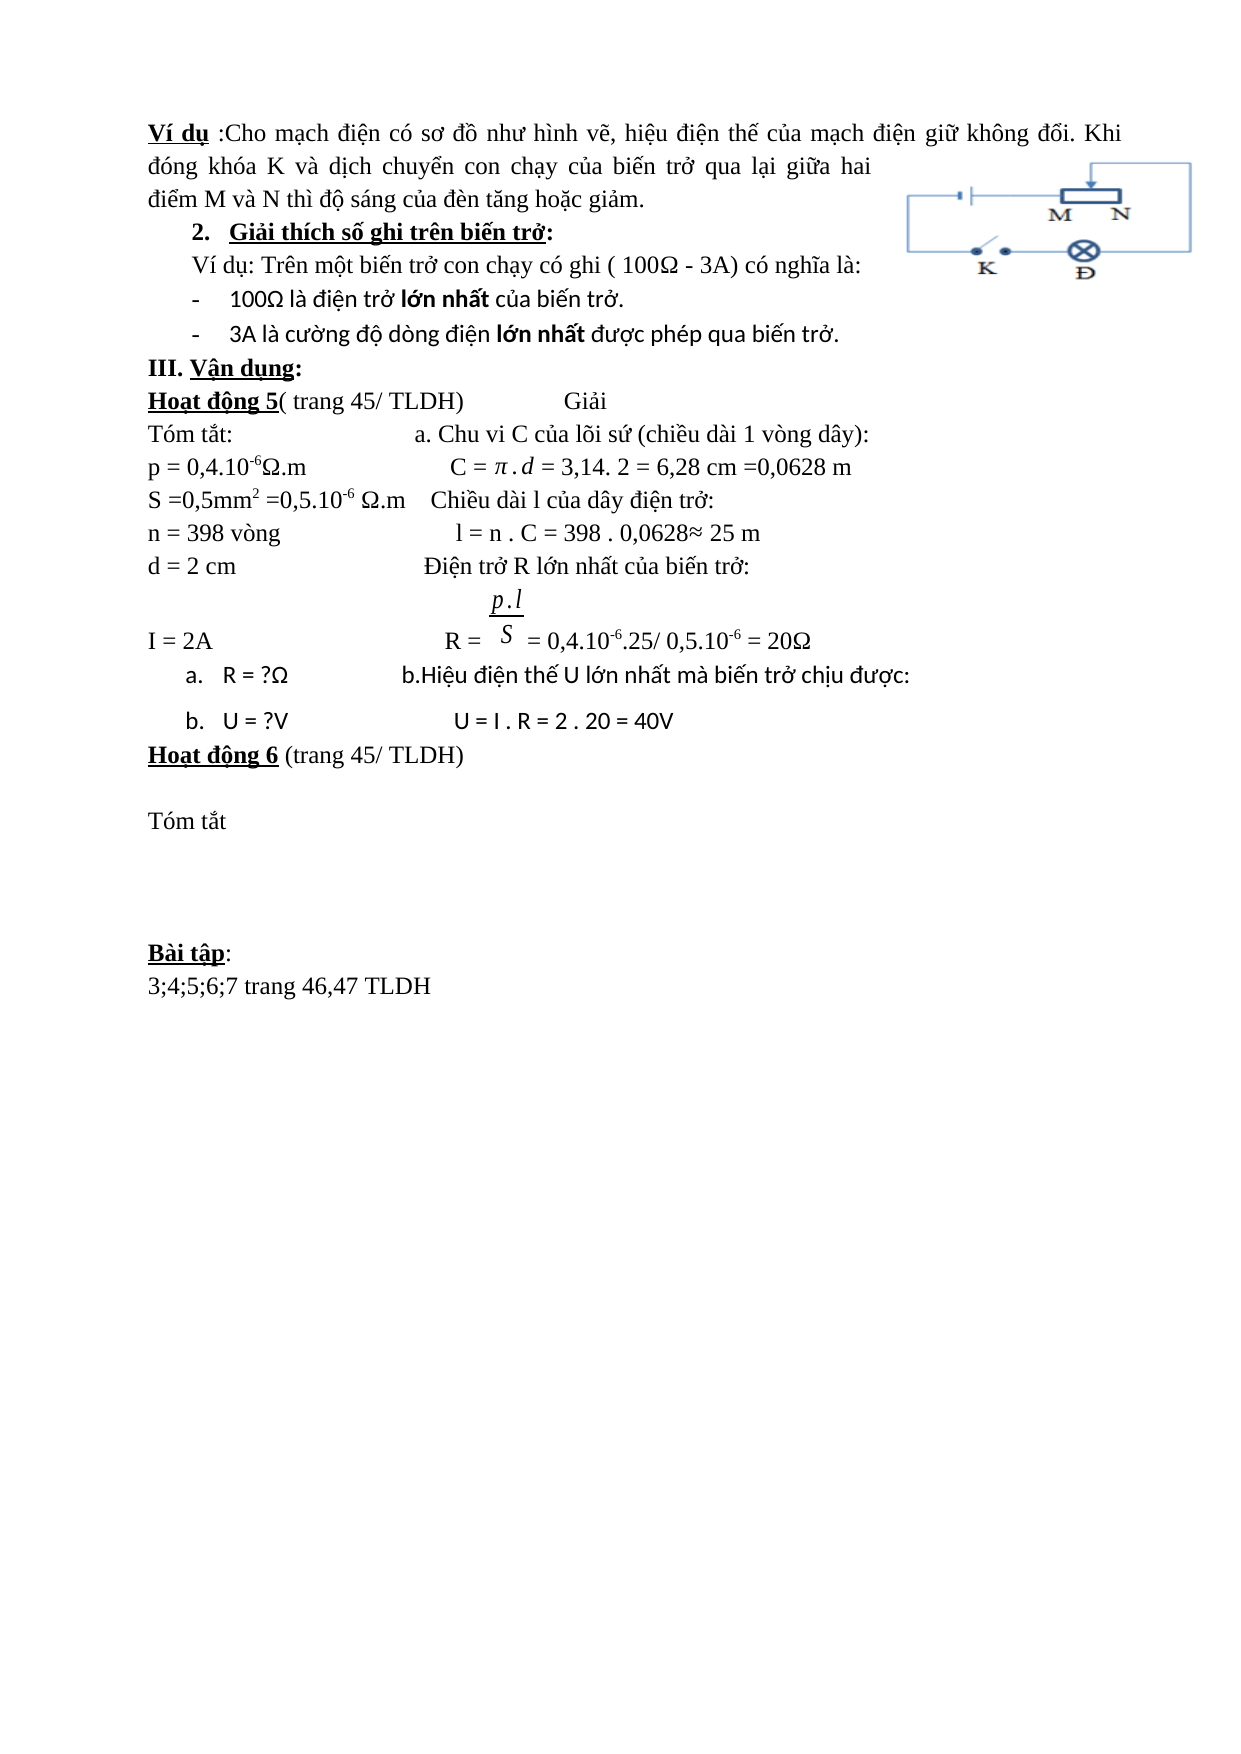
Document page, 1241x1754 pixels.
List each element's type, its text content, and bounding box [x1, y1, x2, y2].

list Tóm tắt: a. Chu vi C của lõi sứ (chiều dài 1 vòng dây): [148, 419, 1122, 448]
text 3;4;5;6;7 trang 46,47 TLDH [148, 971, 1122, 1000]
list III. Vận dụng: [148, 353, 1122, 382]
list Hoạt động 5( trang 45/ TLDH) Giải [148, 386, 1122, 415]
picture [890, 151, 1206, 290]
text Bài tập: [148, 938, 1122, 967]
list I = 2A R = = 0,4.10-6.25/ 0,5.10-6 = 20Ω [148, 584, 1122, 655]
list 3A là cường độ dòng điện lớn nhất được phép qua biến trở. [191, 318, 1122, 349]
text Ví dụ: Trên một biến trở con chạy có ghi ( 100Ω - 3A) có nghĩa là: [191, 250, 890, 279]
list U = ?V U = I . R = 2 . 20 = 40V [185, 694, 1122, 736]
list S =0,5mm2 =0,5.10-6 Ω.m Chiều dài l của dây điện trở: [148, 485, 1122, 514]
text Hoạt động 6 (trang 45/ TLDH) [148, 740, 1122, 769]
list R = ?Ω b.Hiệu điện thế U lớn nhất mà biến trở chịu được: [185, 659, 1122, 690]
list 100Ω là điện trở lớn nhất của biến trở. [191, 283, 1122, 314]
text Tóm tắt [148, 806, 1122, 835]
list p = 0,4.10-6Ω.m C = = 3,14. 2 = 6,28 cm =0,0628 m [148, 452, 1122, 481]
list n = 398 vòng l = n . C = 398 . 0,0628 25 m [148, 518, 1122, 547]
list d = 2 cm Điện trở R lớn nhất của biến trở: [148, 551, 1122, 580]
list Giải thích số ghi trên biến trở: [191, 217, 890, 246]
list Ví dụ :Cho mạch điện có sơ đồ như hình vẽ, hiệu điện thế của mạch điện giữ không đổi. Khi đóng khóa K và dịch chuyển con chạy của biến trở qua lại giữa hai điểm M và N thì độ sáng của đèn tăng hoặc giảm. [148, 118, 1122, 213]
